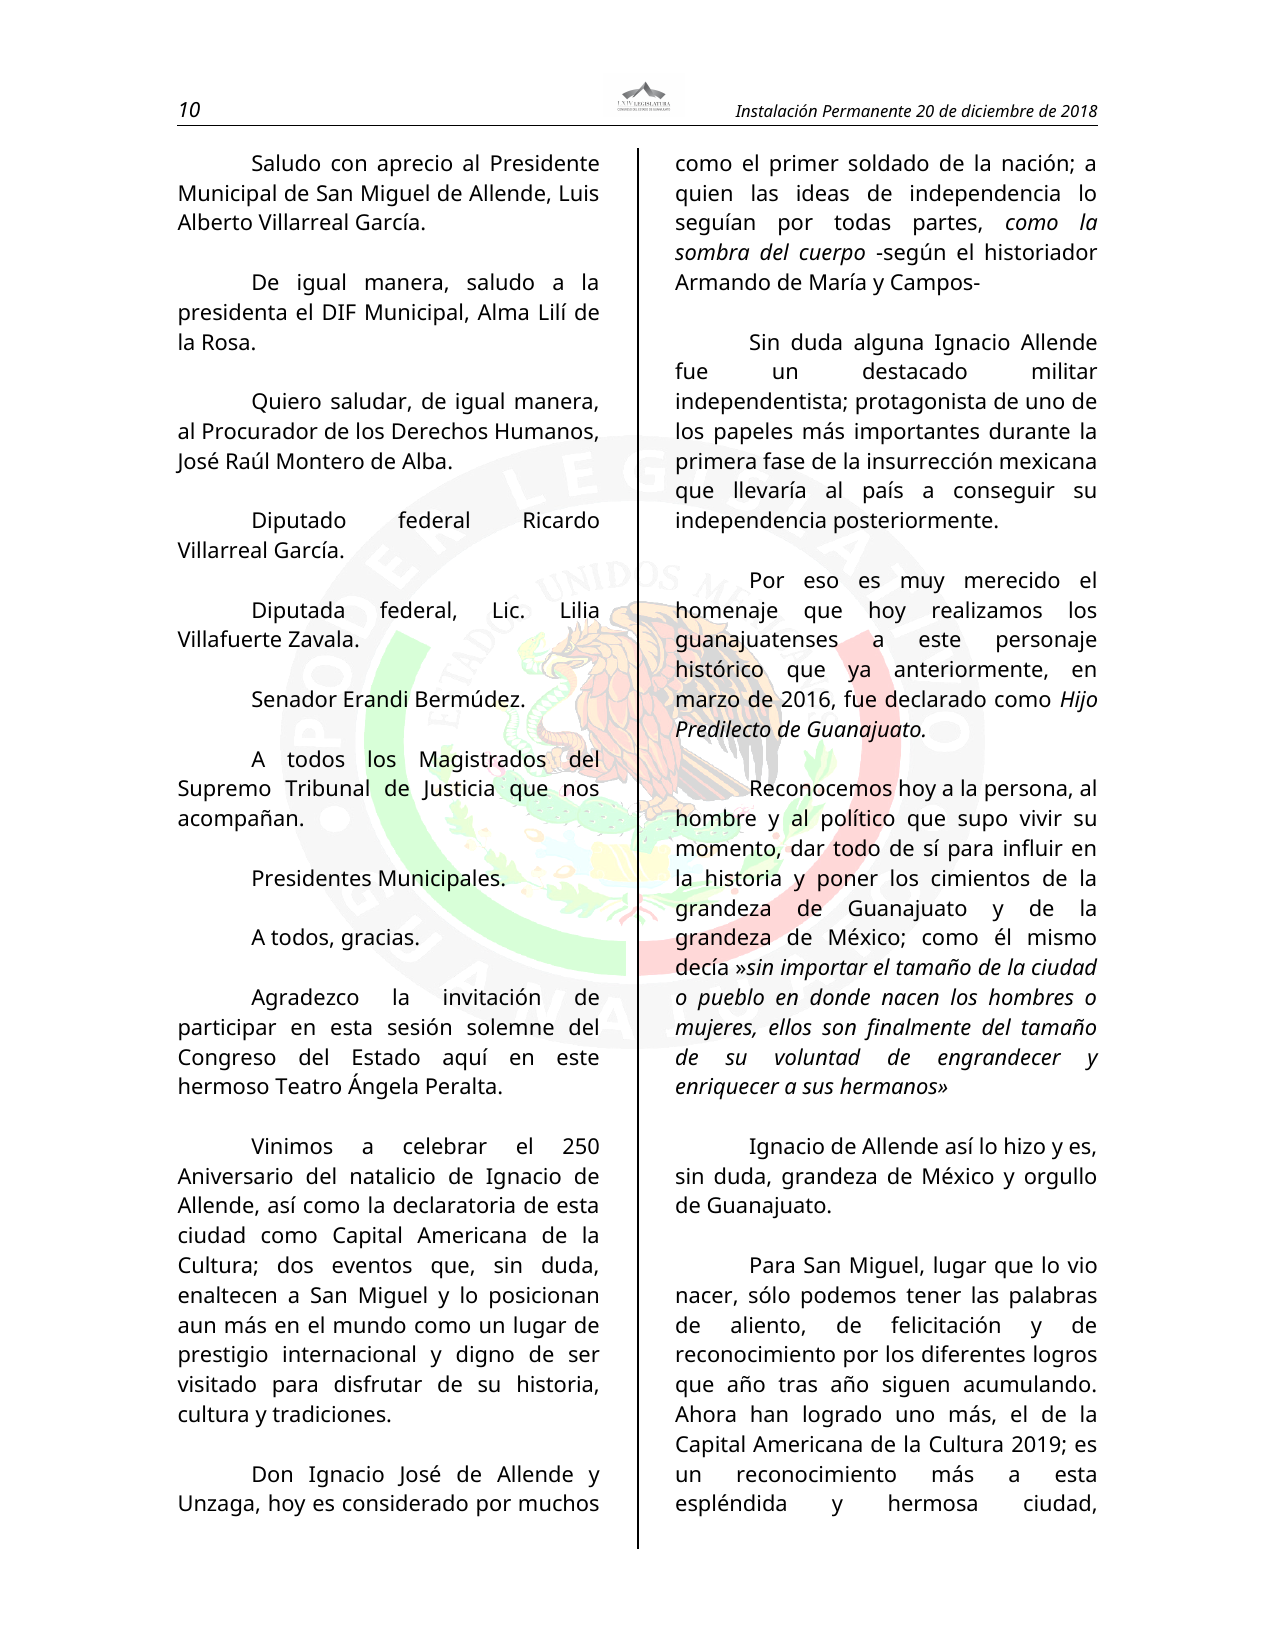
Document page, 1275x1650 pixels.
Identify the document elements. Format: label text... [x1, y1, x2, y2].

text Diputado federal Ricardo Villarreal García. [177, 505, 600, 565]
text Reconocemos hoy a la persona, al hombre y al político que supo vivir su momento, dar todo de sí para influir en la historia y poner los cimientos de la grandeza de Guanajuato y de la grandeza de México; como él mismo decía »sin importar el tamaño de la ciudad o pueblo en donde nacen los hombres o mujeres, ellos son finalmente del tamaño de su voluntad de engrandecer y enriquecer a sus hermanos» [675, 773, 1098, 1101]
text Senador Erandi Bermúdez. [177, 684, 600, 714]
text Saludo con aprecio al Presidente Municipal de San Miguel de Allende, Luis Alberto Villarreal García. [177, 148, 600, 237]
picture [603, 73, 685, 117]
text A todos, gracias. [177, 922, 600, 952]
text Sin duda alguna Ignacio Allende fue un destacado militar independentista; protagonista de uno de los papeles más importantes durante la primera fase de la insurrección mexicana que llevaría al país a conseguir su independencia posteriormente. [675, 326, 1098, 535]
text Don Ignacio José de Allende y Unzaga, hoy es considerado por muchos como el primer soldado de la nación; a quien las ideas de independencia lo seguían por todas partes, como la sombra del cuerpo -según el historiador Armando de María y Campos- [177, 1458, 600, 1518]
text Vinimos a celebrar el 250 Aniversario del natalicio de Ignacio de Allende, así como la declaratoria de esta ciudad como Capital Americana de la Cultura; dos eventos que, sin duda, enaltecen a San Miguel y lo posicionan aun más en el mundo como un lugar de prestigio internacional y digno de ser visitado para disfrutar de su historia, cultura y tradiciones. [177, 1131, 600, 1429]
text Agradezco la invitación de participar en esta sesión solemne del Congreso del Estado aquí en este hermoso Teatro Ángela Peralta. [177, 982, 600, 1101]
text A todos los Magistrados del Supremo Tribunal de Justicia que nos acompañan. [177, 743, 600, 833]
text De igual manera, saludo a la presidenta el DIF Municipal, Alma Lilí de la Rosa. [177, 267, 600, 356]
text Don Ignacio José de Allende y Unzaga, hoy es considerado por muchos como el primer soldado de la nación; a quien las ideas de independencia lo seguían por todas partes, como la sombra del cuerpo -según el historiador Armando de María y Campos- [675, 148, 1098, 297]
text Diputada federal, Lic. Lilia Villafuerte Zavala. [177, 594, 600, 654]
text Por eso es muy merecido el homenaje que hoy realizamos los guanajuatenses a este personaje histórico que ya anteriormente, en marzo de 2016, fue declarado como Hijo Predilecto de Guanajuato. [675, 565, 1098, 743]
text Ignacio de Allende así lo hizo y es, sin duda, grandeza de México y orgullo de Guanajuato. [675, 1131, 1098, 1220]
text Presidentes Municipales. [177, 863, 600, 892]
text Quiero saludar, de igual manera, al Procurador de los Derechos Humanos, José Raúl Montero de Alba. [177, 386, 600, 475]
